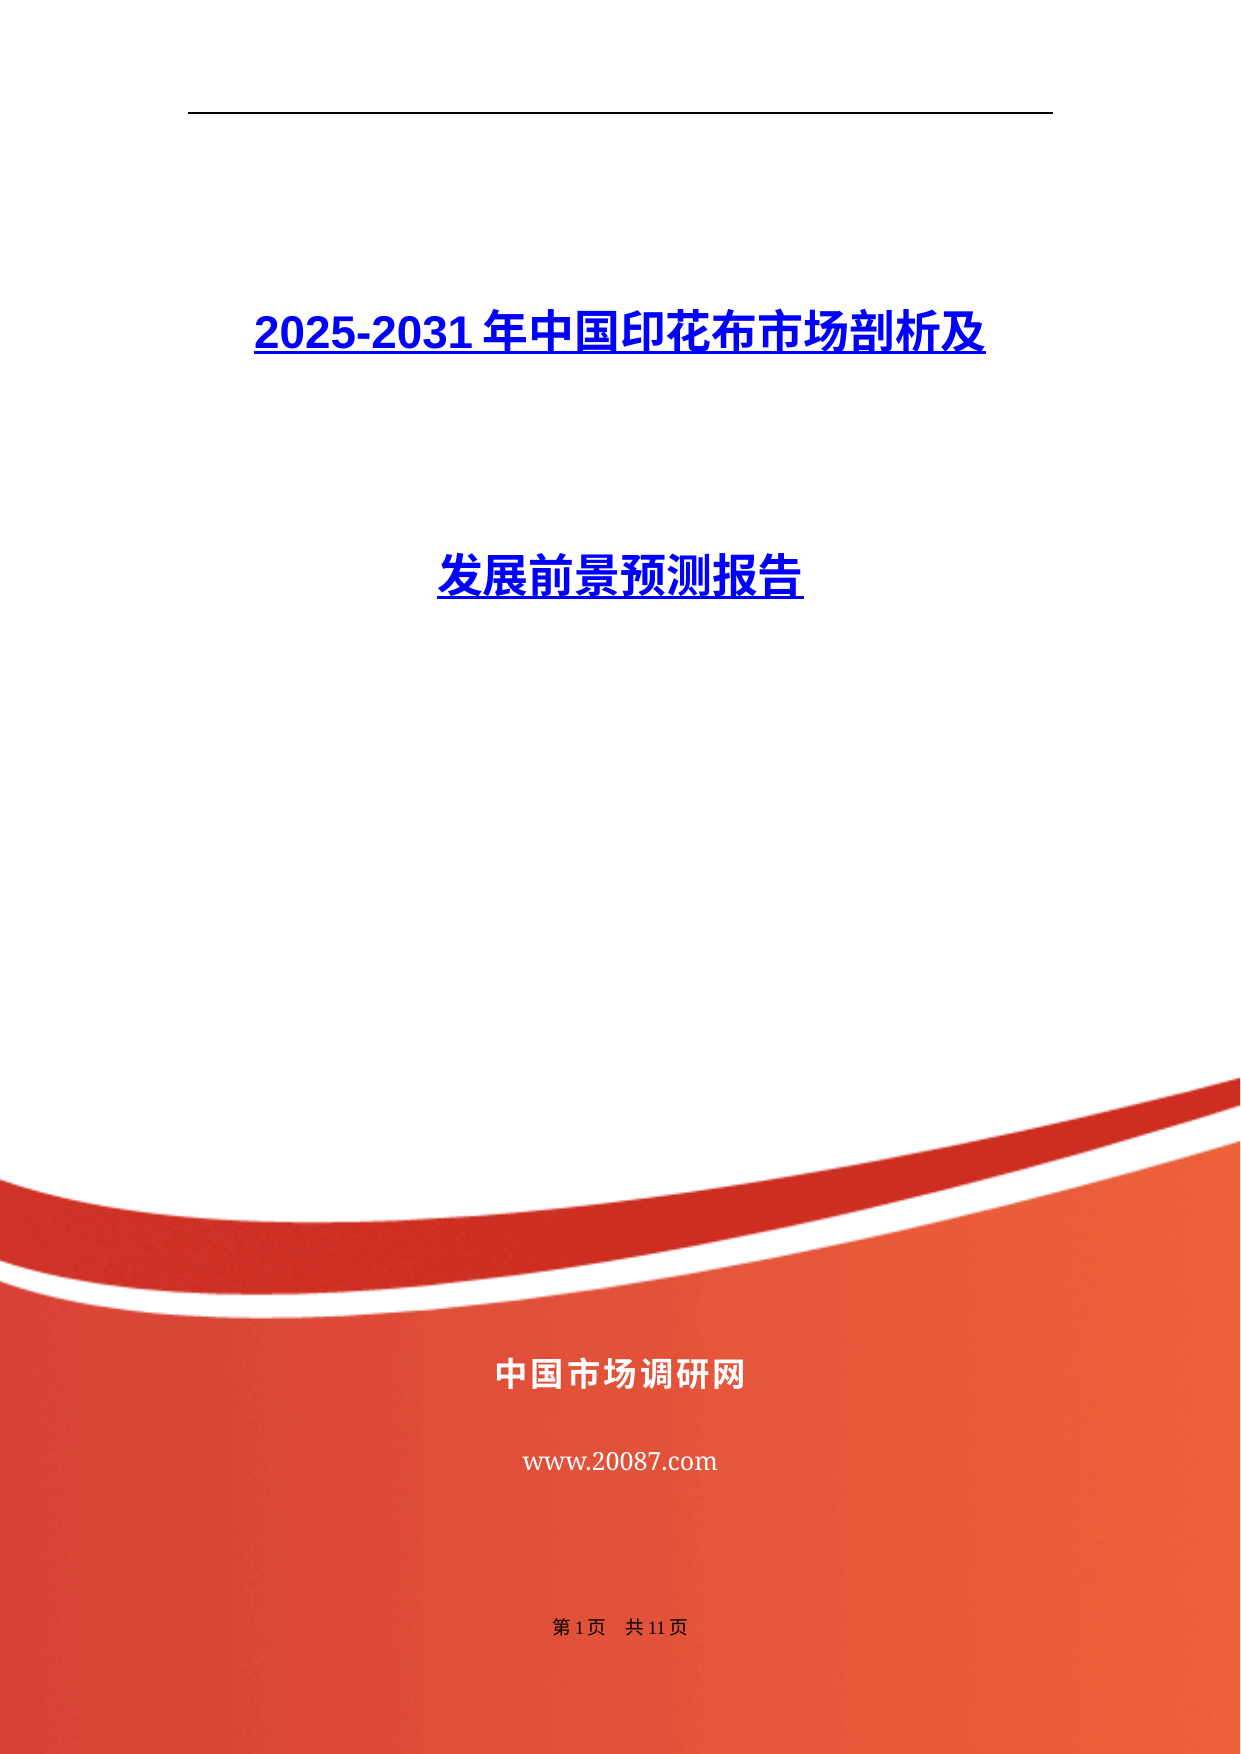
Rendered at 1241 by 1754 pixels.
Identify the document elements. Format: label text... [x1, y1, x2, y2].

subtitle 中国市场调研网 [187, 1339, 1053, 1404]
picture [0, 1006, 1241, 1754]
text www.20087.com [187, 1428, 1053, 1493]
table_header 2025-2031年中国印花布市场剖析及发展前景预测报告 [188, 207, 1053, 773]
